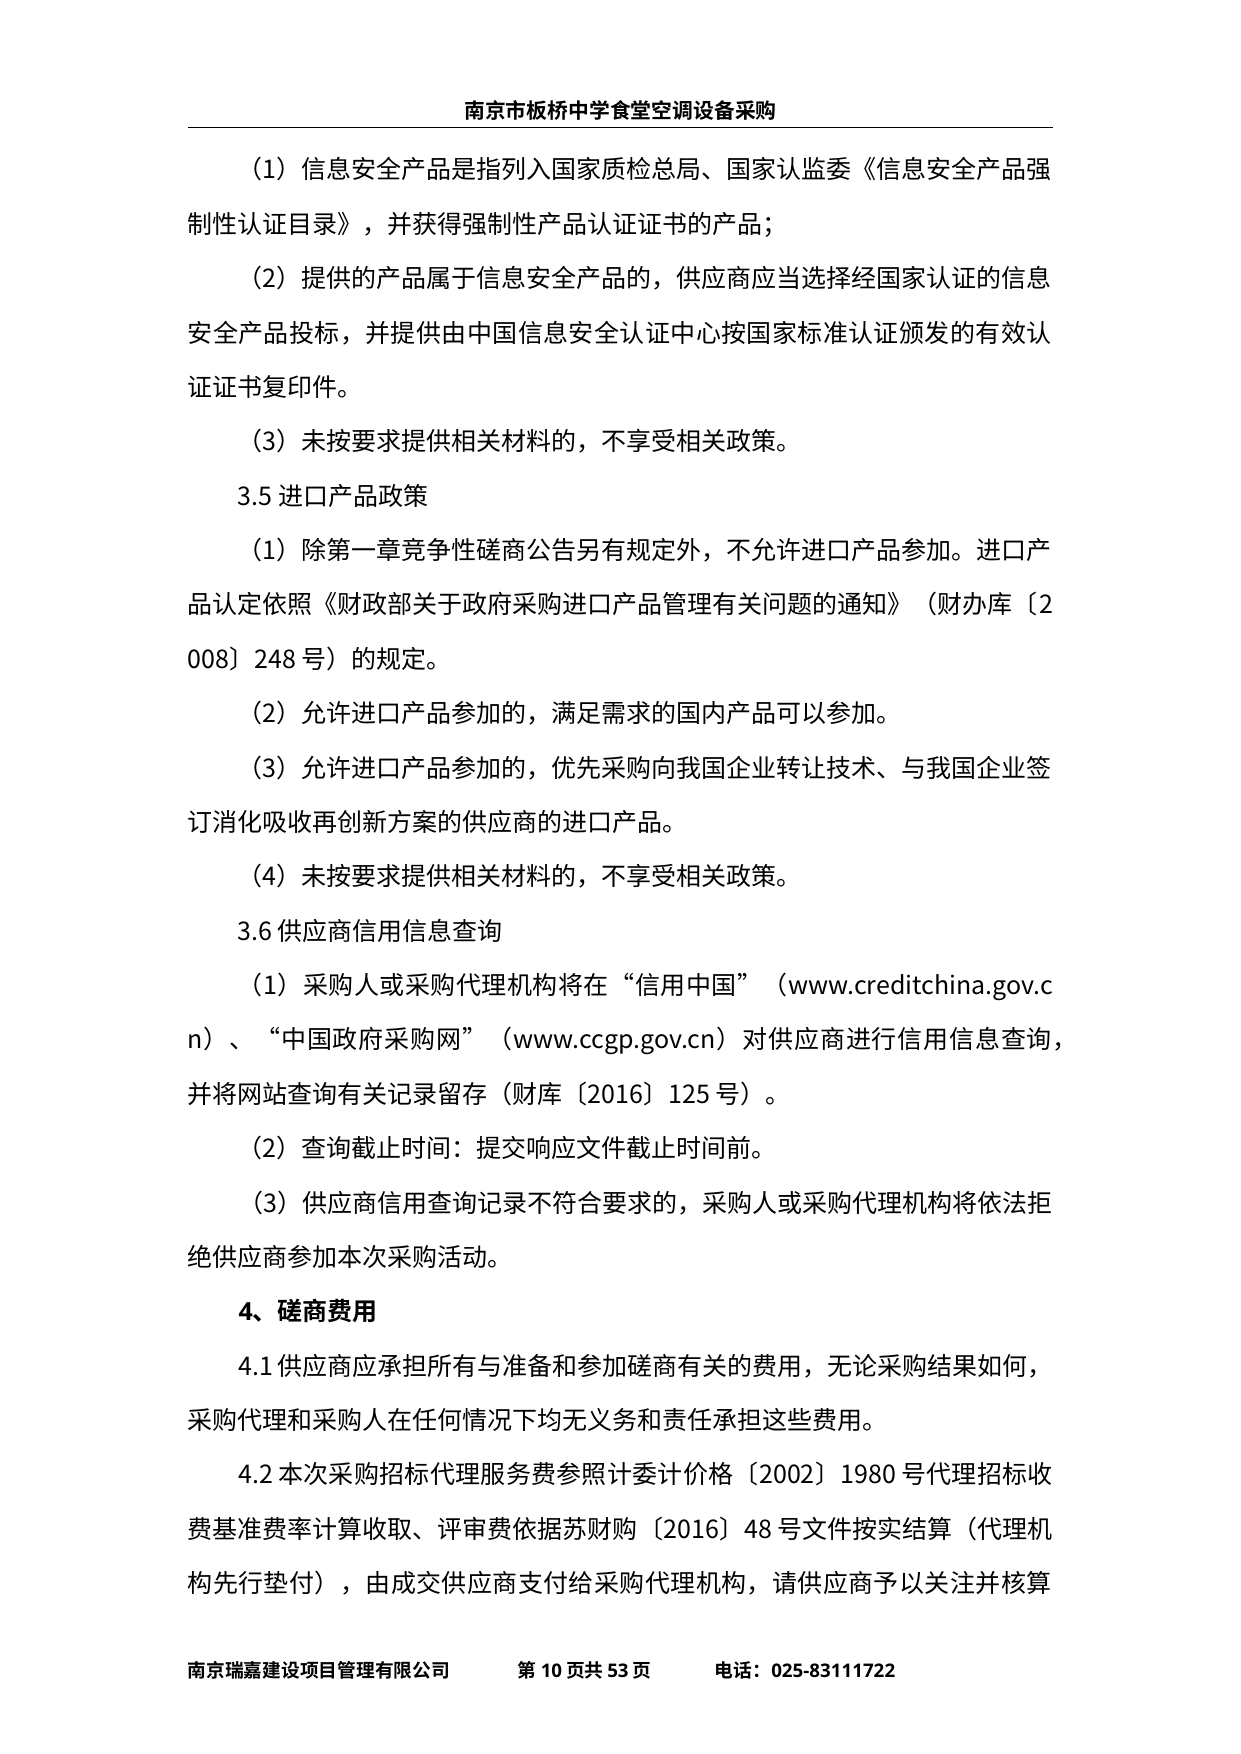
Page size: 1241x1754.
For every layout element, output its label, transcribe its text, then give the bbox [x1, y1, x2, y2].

text 4.1供应商应承担所有与准备和参加磋商有关的费用，无论采购结果如何，采购代理和采购人在任何情况下均无义务和责任承担这些费用。 [187, 1346, 1053, 1437]
text 4、磋商费用 [187, 1292, 1053, 1328]
text （3）供应商信用查询记录不符合要求的，采购人或采购代理机构将依法拒绝供应商参加本次采购活动。 [187, 1183, 1053, 1274]
text （3）未按要求提供相关材料的，不享受相关政策。 [187, 422, 1053, 458]
text （3）允许进口产品参加的，优先采购向我国企业转让技术、与我国企业签订消化吸收再创新方案的供应商的进口产品。 [187, 748, 1053, 839]
text 3.6供应商信用信息查询 [187, 911, 1053, 947]
text （1）除第一章竞争性磋商公告另有规定外，不允许进口产品参加。进口产品认定依照《财政部关于政府采购进口产品管理有关问题的通知》（财办库〔2008〕248 号）的规定。 [187, 531, 1053, 676]
text （4）未按要求提供相关材料的，不享受相关政策。 [187, 857, 1053, 893]
text （1）信息安全产品是指列入国家质检总局、国家认监委《信息安全产品强制性认证目录》，并获得强制性产品认证证书的产品； [187, 150, 1053, 241]
text （2）提供的产品属于信息安全产品的，供应商应当选择经国家认证的信息安全产品投标，并提供由中国信息安全认证中心按国家标准认证颁发的有效认证证书复印件。 [187, 259, 1053, 404]
text （1）采购人或采购代理机构将在“信用中国”（www.creditchina.gov.cn）、“中国政府采购网”（www.ccgp.gov.cn）对供应商进行信用信息查询，并将网站查询有关记录留存（财库〔2016〕125 号）。 [187, 966, 1053, 1111]
text 3.5 进口产品政策 [187, 476, 1053, 512]
text （2）允许进口产品参加的，满足需求的国内产品可以参加。 [187, 694, 1053, 730]
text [187, 1455, 1053, 1600]
text （2）查询截止时间：提交响应文件截止时间前。 [187, 1129, 1053, 1165]
